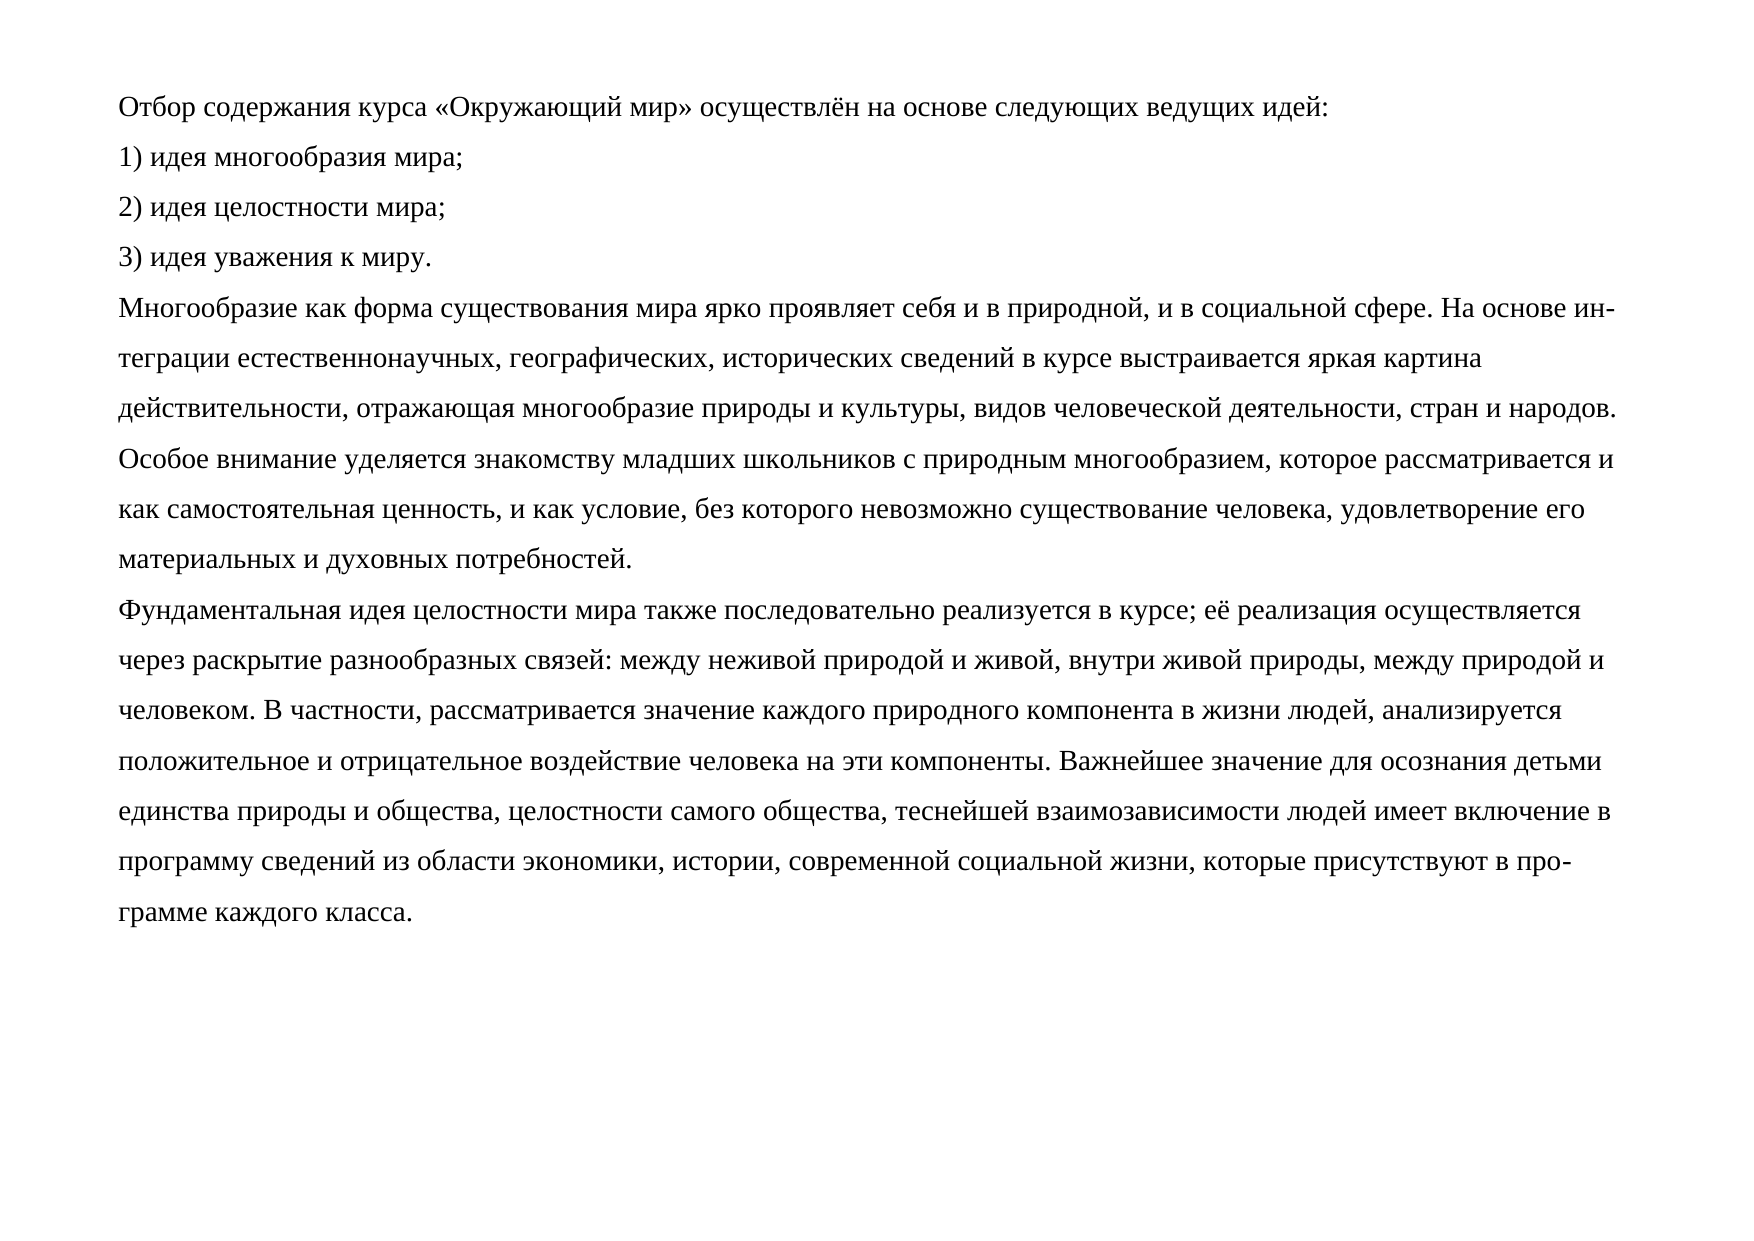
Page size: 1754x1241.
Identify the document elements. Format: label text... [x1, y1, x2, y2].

text 1) идея многообразия мира; [118, 139, 1636, 172]
text Отбор содержания курса «Окружающий мир» осуществлён на основе следующих ведущих идей: [118, 89, 1636, 122]
text 3) идея уважения к миру. [118, 239, 1636, 273]
text Многообразие как форма существования мира ярко проявляет себя и в природной, и в социальной сфере. На основе интеграции естественнонаучных, географических, исторических сведений в курсе выстраивается яркая картина действительности, отражающая многообразие природы и культуры, видов человеческой деятельности, стран и народов. Особое внимание уделяется знакомству младших школьников с природным многообразием, которое рассматривается и как самостоятельная ценность, и как условие, без которого невозможно существование человека, удовлетворение его материальных и духовных потребностей. [118, 290, 1636, 575]
text 2) идея целостности мира; [118, 189, 1636, 223]
text Фундаментальная идея целостности мира также последовательно реализуется в курсе; её реализация осуществляется через раскрытие разнообразных связей: между неживой природой и живой, внутри живой природы, между природой и человеком. В частности, рассматривается значение каждого природного компонента в жизни людей, анализируется положительное и отрицательное воздействие человека на эти компоненты. Важнейшее значение для осознания детьми единства природы и общества, целостности самого общества, теснейшей взаимозависимости людей имеет включение в программу сведений из области экономики, истории, современной социальной жизни, которые присутствуют в программе каждого класса. [118, 592, 1636, 927]
